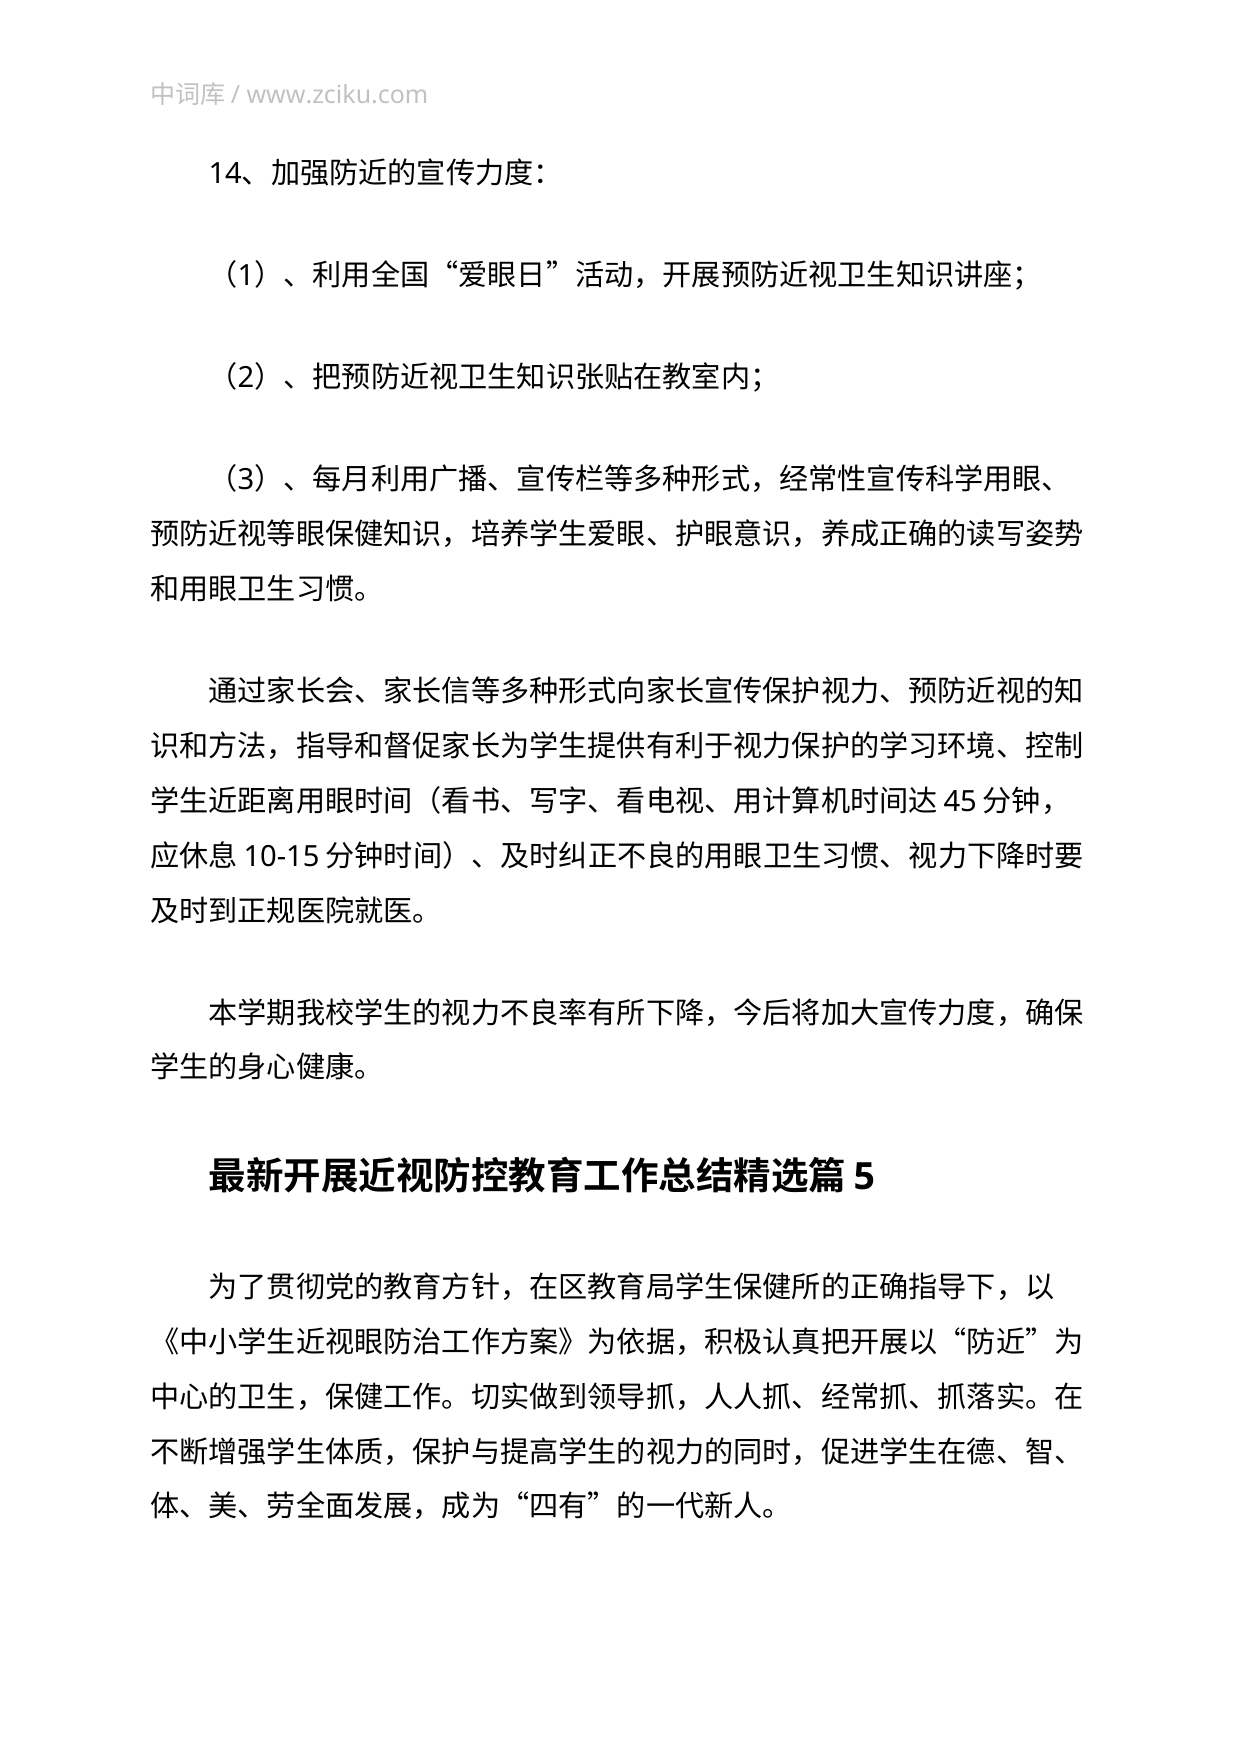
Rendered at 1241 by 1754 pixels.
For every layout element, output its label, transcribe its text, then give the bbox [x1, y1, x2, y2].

text 本学期我校学生的视力不良率有所下降，今后将加大宣传力度，确保学生的身心健康。 [150, 989, 1090, 1086]
text （1）、利用全国“爱眼日”活动，开展预防近视卫生知识讲座； [150, 252, 1090, 294]
text 为了贯彻党的教育方针，在区教育局学生保健所的正确指导下，以《中小学生近视眼防治工作方案》为依据，积极认真把开展以“防近”为中心的卫生，保健工作。切实做到领导抓，人人抓、经常抓、抓落实。在不断增强学生体质，保护与提高学生的视力的同时，促进学生在德、智、体、美、劳全面发展，成为“四有”的一代新人。 [150, 1263, 1090, 1525]
text （2）、把预防近视卫生知识张贴在教室内； [150, 354, 1090, 396]
text 最新开展近视防控教育工作总结精选篇5 [150, 1146, 1090, 1200]
text 通过家长会、家长信等多种形式向家长宣传保护视力、预防近视的知识和方法，指导和督促家长为学生提供有利于视力保护的学习环境、控制学生近距离用眼时间（看书、写字、看电视、用计算机时间达45分钟，应休息10-15分钟时间）、及时纠正不良的用眼卫生习惯、视力下降时要及时到正规医院就医。 [150, 668, 1090, 930]
text （3）、每月利用广播、宣传栏等多种形式，经常性宣传科学用眼、预防近视等眼保健知识，培养学生爱眼、护眼意识，养成正确的读写姿势和用眼卫生习惯。 [150, 456, 1090, 608]
text 14、加强防近的宣传力度： [150, 150, 1090, 192]
